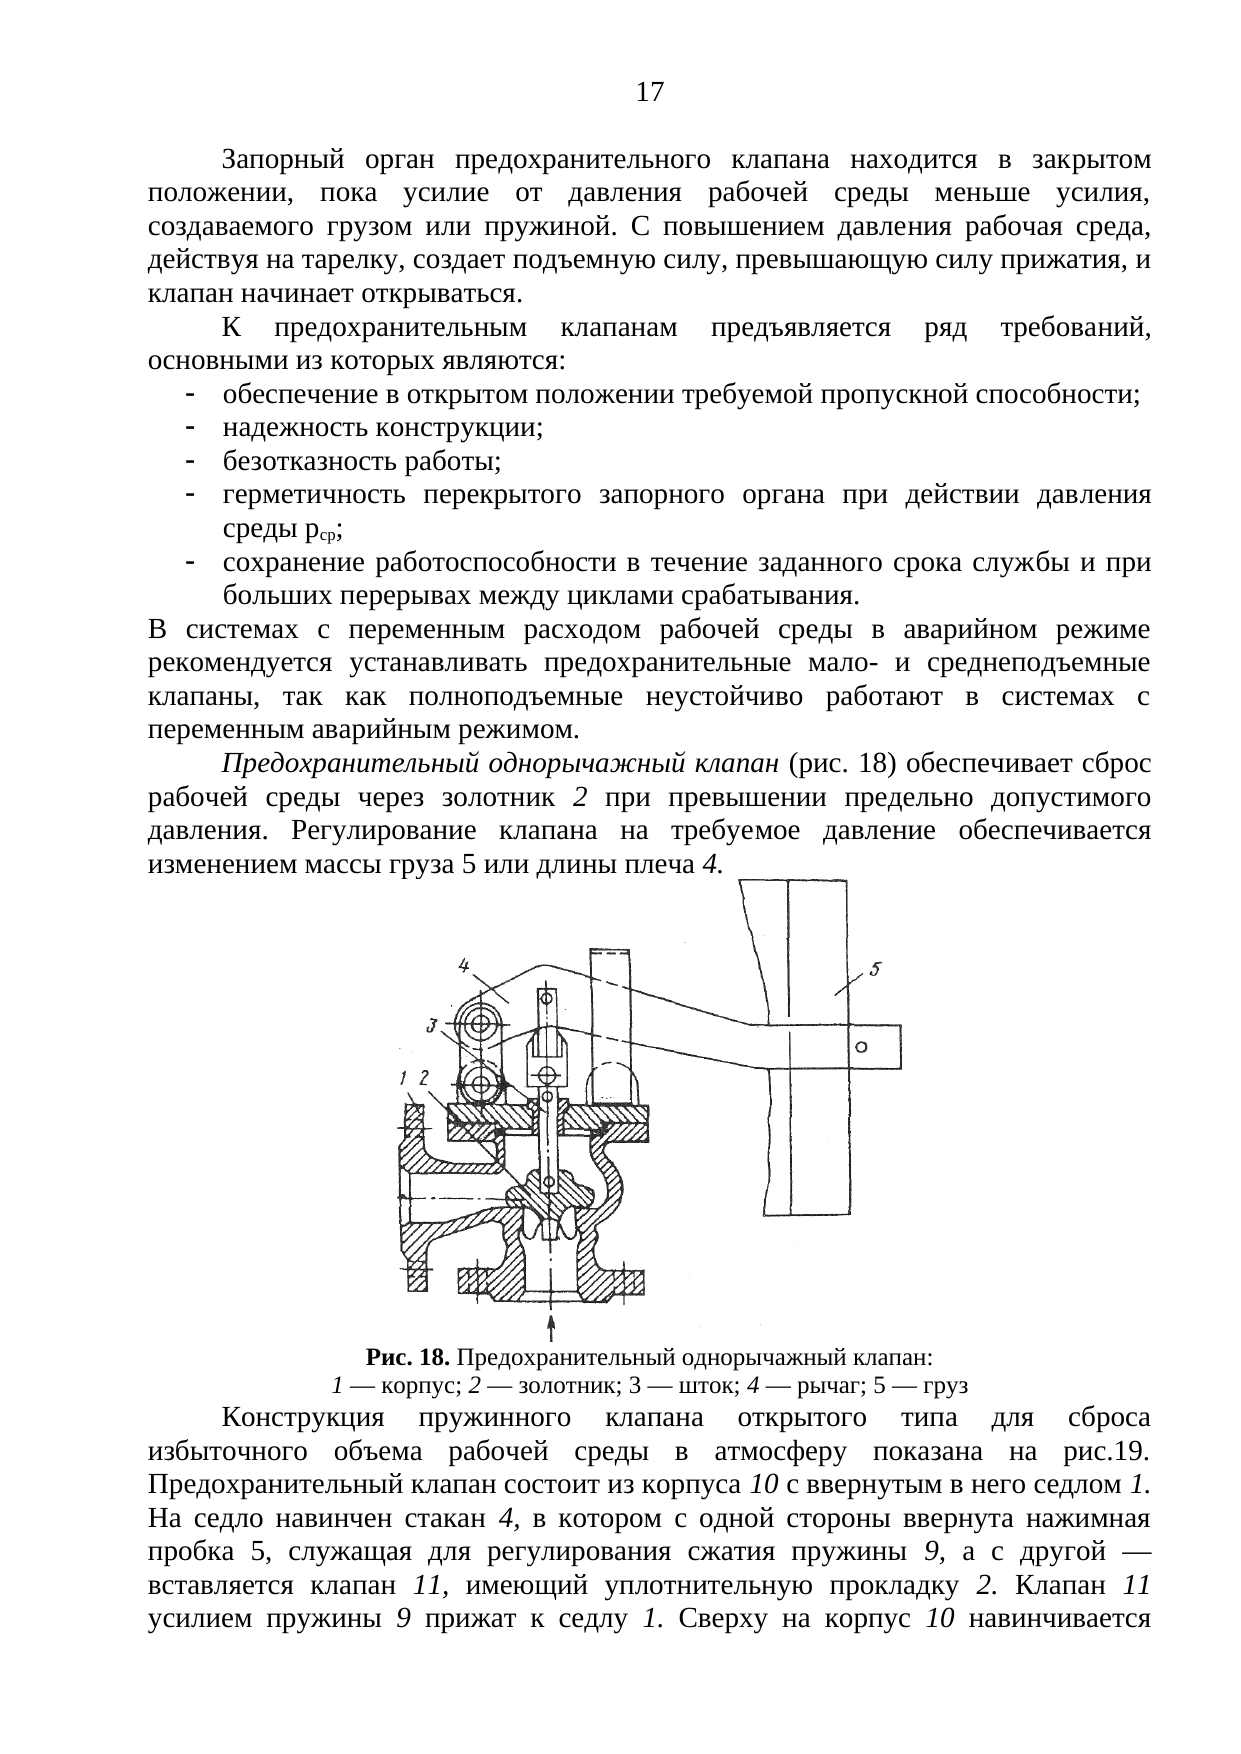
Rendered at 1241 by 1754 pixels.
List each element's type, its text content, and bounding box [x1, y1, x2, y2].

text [148, 1399, 1152, 1634]
text Рис. 18. Предохранительный однорычажный клапан: [148, 1342, 1152, 1371]
text К предохранительным клапанам предъявляется ряд требований, основными из которых являются: [148, 309, 1152, 376]
list надежность конструкции; [185, 409, 1152, 443]
list сохранение работоспособности в течение заданного срока службы и при больших перерывах между циклами срабатывания. [185, 544, 1152, 611]
list безотказность работы; [185, 443, 1152, 477]
list обеспечение в открытом положении требуемой пропускной способности; [185, 376, 1152, 409]
text В системах с переменным расходом рабочей среды в аварийном режиме рекомендуется устанавливать предохранительные мало- и среднеподъемные клапаны, так как полноподъемные неустойчиво работают в системах с переменным аварийным режимом. [148, 611, 1152, 745]
list герметичность перекрытого запорного органа при действии давления среды рср; [185, 477, 1152, 544]
text Предохранительный однорычажный клапан (рис. 18) обеспечивает сброс рабочей среды через золотник 2 при превышении предельно допустимого давления. Регулирование клапана на требуемое давление обеспечивается изменением массы груза 5 или длины плеча 4. [148, 745, 1152, 879]
text 1 — корпус; 2 — золотник; 3 — шток; 4 — рычаг; 5 — груз [148, 1371, 1152, 1399]
text Запорный орган предохранительного клапана находится в закрытом положении, пока усилие от давления рабочей среды меньше усилия, создаваемого грузом или пружиной. С повышением давления рабочая среда, действуя на тарелку, создает подъемную силу, превышающую силу прижатия, и клапан начинает открываться. [148, 141, 1152, 309]
